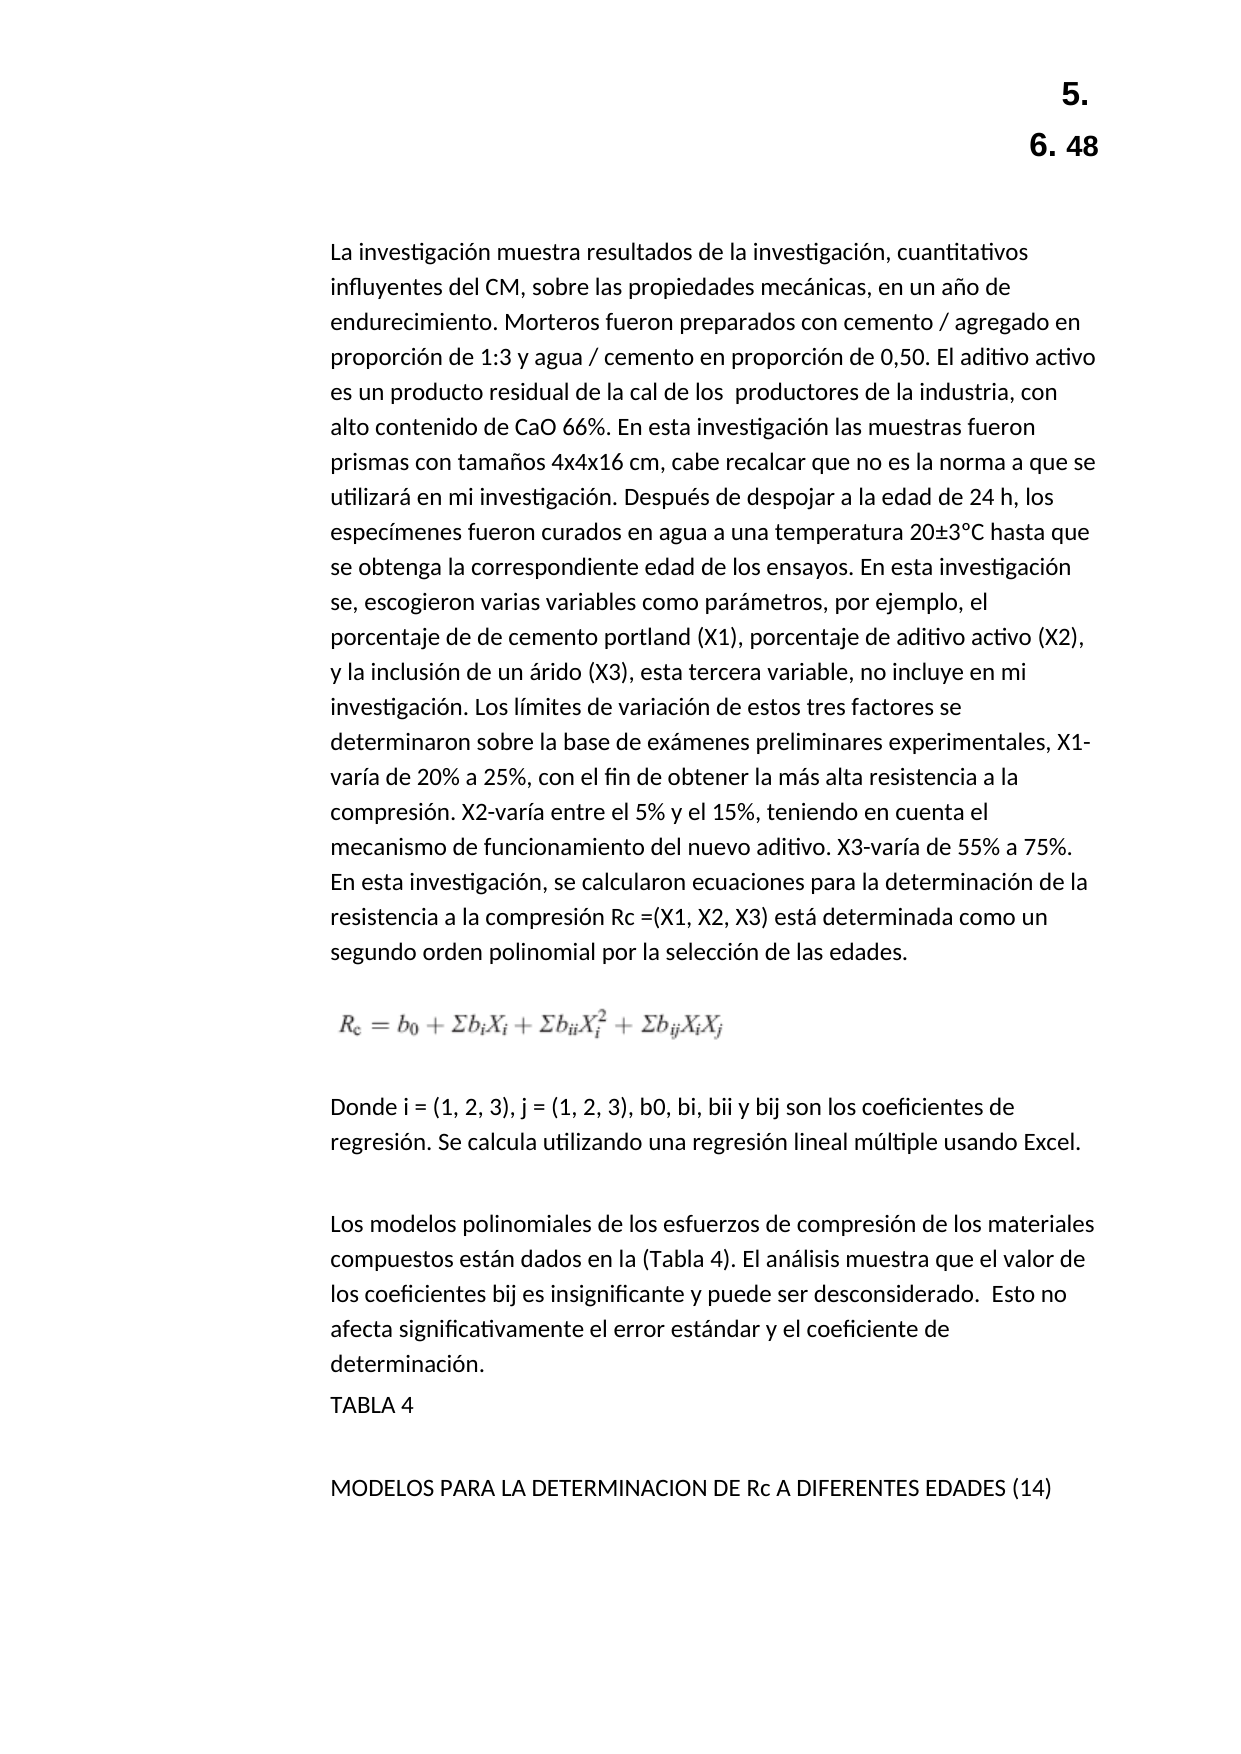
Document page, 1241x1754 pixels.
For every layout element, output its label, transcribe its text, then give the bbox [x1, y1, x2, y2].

text TABLA 4 [330, 1389, 1098, 1420]
text Donde i = (1, 2, 3), j = (1, 2, 3), b0, bi, bii y bij son los coeficientes de regresión. Se calcula utilizando una regresión lineal múltiple usando Excel. [330, 1091, 1098, 1156]
text MODELOS PARA LA DETERMINACION DE Rc A DIFERENTES EDADES (14) [330, 1472, 1098, 1502]
text La investigación muestra resultados de la investigación, cuantitativos influyentes del CM, sobre las propiedades mecánicas, en un año de endurecimiento. Morteros fueron preparados con cemento / agregado en proporción de 1:3 y agua / cemento en proporción de 0,50. El aditivo activo es un producto residual de la cal de los productores de la industria, con alto contenido de CaO 66%. En esta investigación las muestras fueron prismas con tamaños 4x4x16 cm, cabe recalcar que no es la norma a que se utilizará en mi investigación. Después de despojar a la edad de 24 h, los especímenes fueron curados en agua a una temperatura 20±3ºC hasta que se obtenga la correspondiente edad de los ensayos. En esta investigación se, escogieron varias variables como parámetros, por ejemplo, el porcentaje de de cemento portland (X1), porcentaje de aditivo activo (X2), y la inclusión de un árido (X3), esta tercera variable, no incluye en mi investigación. Los límites de variación de estos tres factores se determinaron sobre la base de exámenes preliminares experimentales, X1-varía de 20% a 25%, con el fin de obtener la más alta resistencia a la compresión. X2-varía entre el 5% y el 15%, teniendo en cuenta el mecanismo de funcionamiento del nuevo aditivo. X3-varía de 55% a 75%. En esta investigación, se calcularon ecuaciones para la determinación de la resistencia a la compresión Rc =(X1, X2, X3) está determinada como un segundo orden polinomial por la selección de las edades. [330, 236, 1098, 967]
text Los modelos polinomiales de los esfuerzos de compresión de los materiales compuestos están dados en la (Tabla 4). El análisis muestra que el valor de los coeficientes bij es insignificante y puede ser desconsiderado. Esto no afecta significativamente el error estándar y el coeficiente de determinación. [330, 1208, 1098, 1379]
